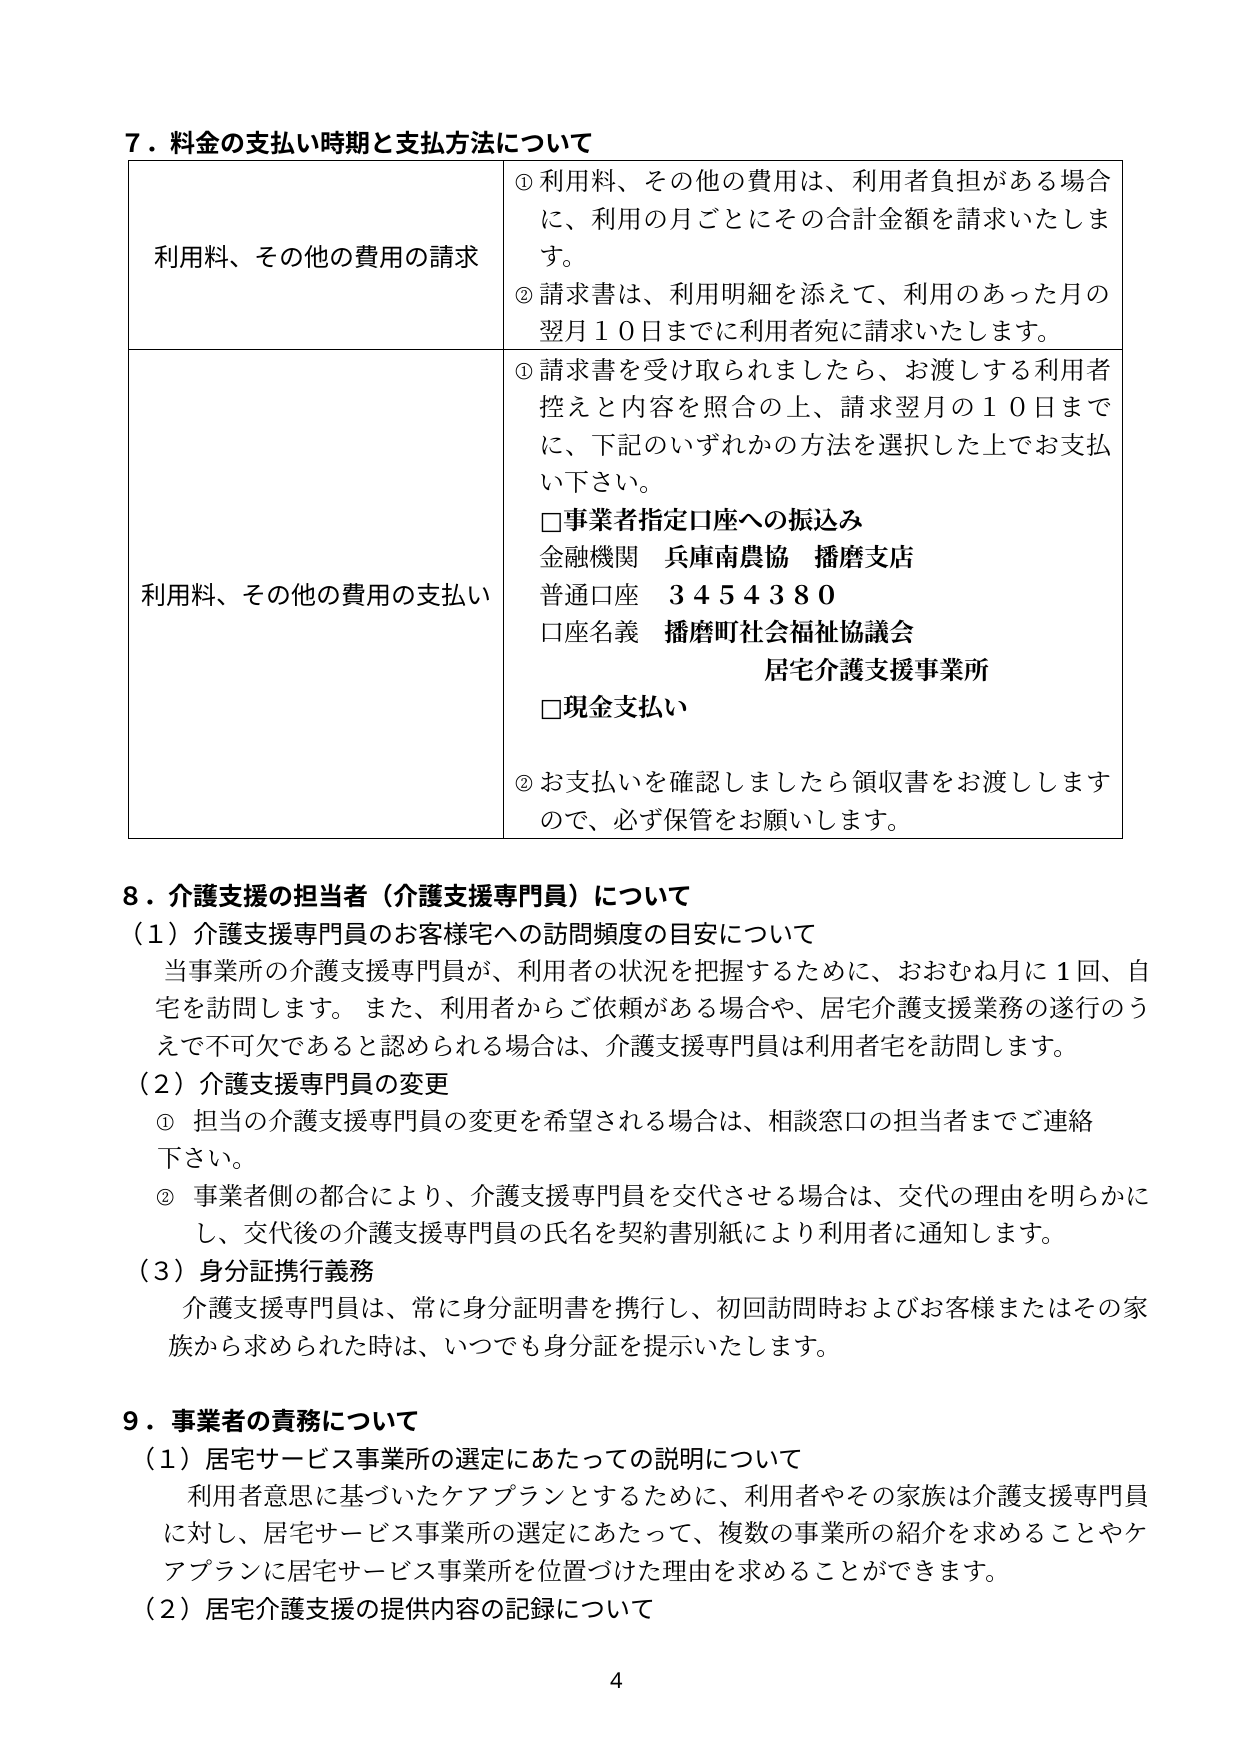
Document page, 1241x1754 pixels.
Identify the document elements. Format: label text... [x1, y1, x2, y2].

table_cell 請求書を受け取られましたら、お渡しする利用者控えと内容を照合の上、請求翌月の１０日までに、下記のいずれかの方法を選択した上でお支払い下さい。 □事業者指定口座への振込み 金融機関 兵庫南農協 播磨支店 普通口座 ３４５４３８０ 口座名義 播磨町社会福祉協議会 居宅介護支援事業所 □現金支払い お支払いを確認しましたら領収書をお渡ししますので、必ず保管をお願いします。 [504, 350, 1122, 837]
text ７．料金の支払い時期と支払方法について [63, 123, 1152, 160]
text ８．介護支援の担当者（介護支援専門員）について [118, 876, 1152, 913]
table_header 利用料、その他の費用は、利用者負担がある場合に、利用の月ごとにその合計金額を請求いたします。 ②請求書は、利用明細を添えて、利用のあった月の翌月１０日までに利用者宛に請求いたします。 [504, 161, 1122, 349]
list 事業者側の都合により、介護支援専門員を交代させる場合は、交代の理由を明らかにし、交代後の介護支援専門員の氏名を契約書別紙により利用者に通知します。 [156, 1176, 1152, 1251]
text 当事業所の介護支援専門員が、利用者の状況を把握するために、おおむね月に1回、自宅を訪問します。 また、利用者からご依頼がある場合や、居宅介護支援業務の遂行のうえで不可欠であると認められる場合は、介護支援専門員は利用者宅を訪問します。 [156, 951, 1152, 1063]
text （２）居宅介護支援の提供内容の記録について [131, 1588, 1152, 1626]
text （３）身分証携行義務 [118, 1251, 1152, 1288]
text 利用者意思に基づいたケアプランとするために、利用者やその家族は介護支援専門員に対し、居宅サービス事業所の選定にあたって、複数の事業所の紹介を求めることやケアプランに居宅サービス事業所を位置づけた理由を求めることができます。 [162, 1476, 1152, 1588]
text 下さい。 [118, 1138, 1152, 1176]
text （１）介護支援専門員のお客様宅への訪問頻度の目安について [118, 913, 1152, 951]
list 事業者の責務について [118, 1401, 1152, 1438]
table_cell 利用料、その他の費用の支払い [129, 350, 503, 837]
text （２）介護支援専門員の変更 [118, 1063, 1152, 1101]
table_header 利用料、その他の費用の請求 [129, 161, 503, 349]
text 介護支援専門員は、常に身分証明書を携行し、初回訪問時およびお客様またはその家族から求められた時は、いつでも身分証を提示いたします。 [118, 1288, 1152, 1363]
list 担当の介護支援専門員の変更を希望される場合は、相談窓口の担当者までご連絡 [156, 1101, 1152, 1138]
text （１）居宅サービス事業所の選定にあたっての説明について [131, 1438, 1152, 1476]
